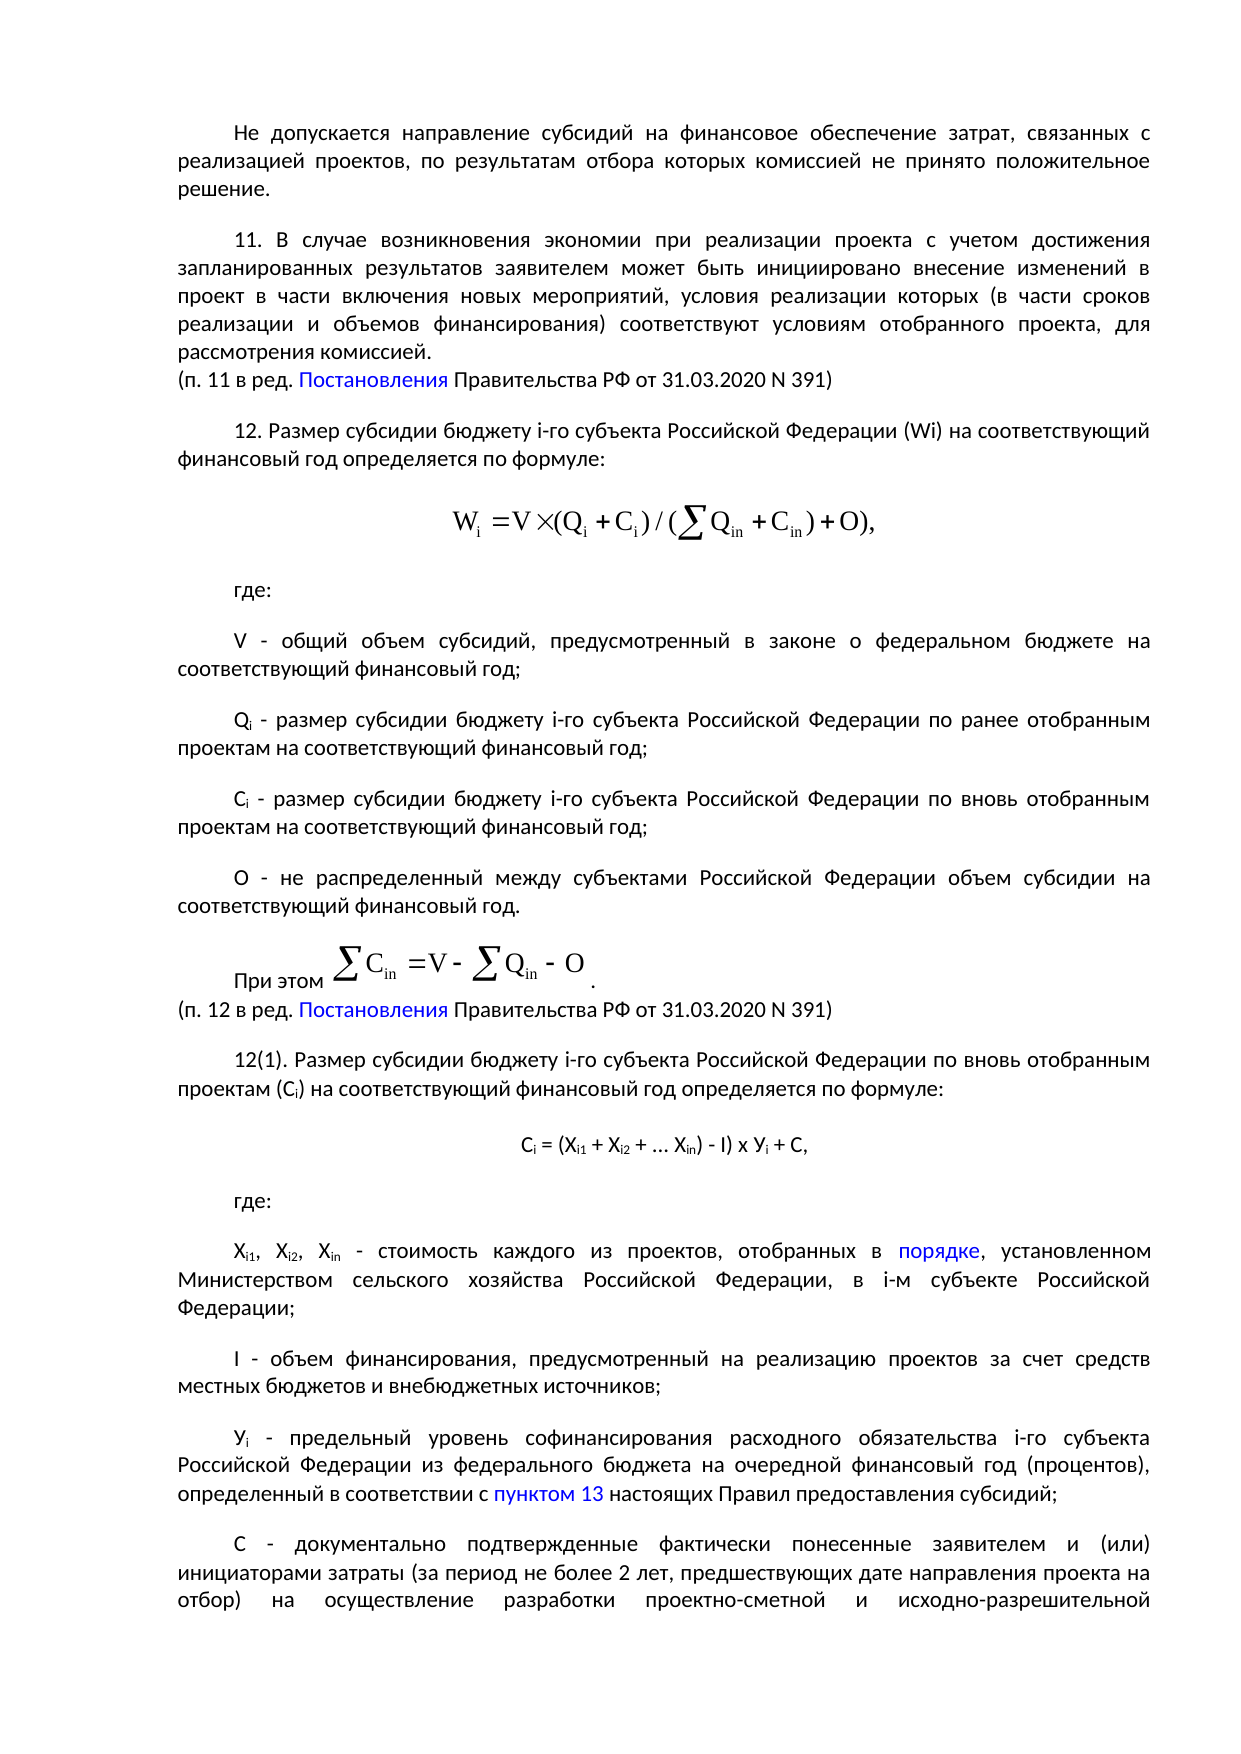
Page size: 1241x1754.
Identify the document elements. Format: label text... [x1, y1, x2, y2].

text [177, 1529, 1152, 1614]
text Qi - размер субсидии бюджету i-го субъекта Российской Федерации по ранее отобранным проектам на соответствующий финансовый год; [177, 705, 1152, 761]
text Ci - размер субсидии бюджету i-го субъекта Российской Федерации по вновь отобранным проектам на соответствующий финансовый год; [177, 784, 1152, 840]
text 12. Размер субсидии бюджету i-го субъекта Российской Федерации (Wi) на соответствующий финансовый год определяется по формуле: [177, 416, 1152, 472]
text где: [177, 1186, 1152, 1214]
text 12(1). Размер субсидии бюджету i-го субъекта Российской Федерации по вновь отобранным проектам (Ci) на соответствующий финансовый год определяется по формуле: [177, 1046, 1152, 1102]
text V - общий объем субсидий, предусмотренный в законе о федеральном бюджете на соответствующий финансовый год; [177, 626, 1152, 682]
text При этом . [177, 942, 1152, 995]
text Xi1, Xi2, Xin - стоимость каждого из проектов, отобранных в порядке, установленном Министерством сельского хозяйства Российской Федерации, в i-м субъекте Российской Федерации; [177, 1237, 1152, 1321]
text (п. 12 в ред. Постановления Правительства РФ от 31.03.2020 N 391) [177, 995, 1152, 1023]
text I - объем финансирования, предусмотренный на реализацию проектов за счет средств местных бюджетов и внебюджетных источников; [177, 1344, 1152, 1400]
text O - не распределенный между субъектами Российской Федерации объем субсидии на соответствующий финансовый год. [177, 863, 1152, 919]
text 11. В случае возникновения экономии при реализации проекта с учетом достижения запланированных результатов заявителем может быть инициировано внесение изменений в проект в части включения новых мероприятий, условия реализации которых (в части сроков реализации и объемов финансирования) соответствуют условиям отобранного проекта, для рассмотрения комиссией. [177, 225, 1152, 365]
text Уi - предельный уровень софинансирования расходного обязательства i-го субъекта Российской Федерации из федерального бюджета на очередной финансовый год (процентов), определенный в соответствии с пунктом 13 настоящих Правил предоставления субсидий; [177, 1423, 1152, 1507]
text Ci = (Xi1 + Xi2 + ... Xin) - I) x Уi + C, [177, 1130, 1152, 1158]
text (п. 11 в ред. Постановления Правительства РФ от 31.03.2020 N 391) [177, 365, 1152, 393]
text где: [177, 575, 1152, 603]
text Не допускается направление субсидий на финансовое обеспечение затрат, связанных с реализацией проектов, по результатам отбора которых комиссией не принято положительное решение. [177, 118, 1152, 202]
